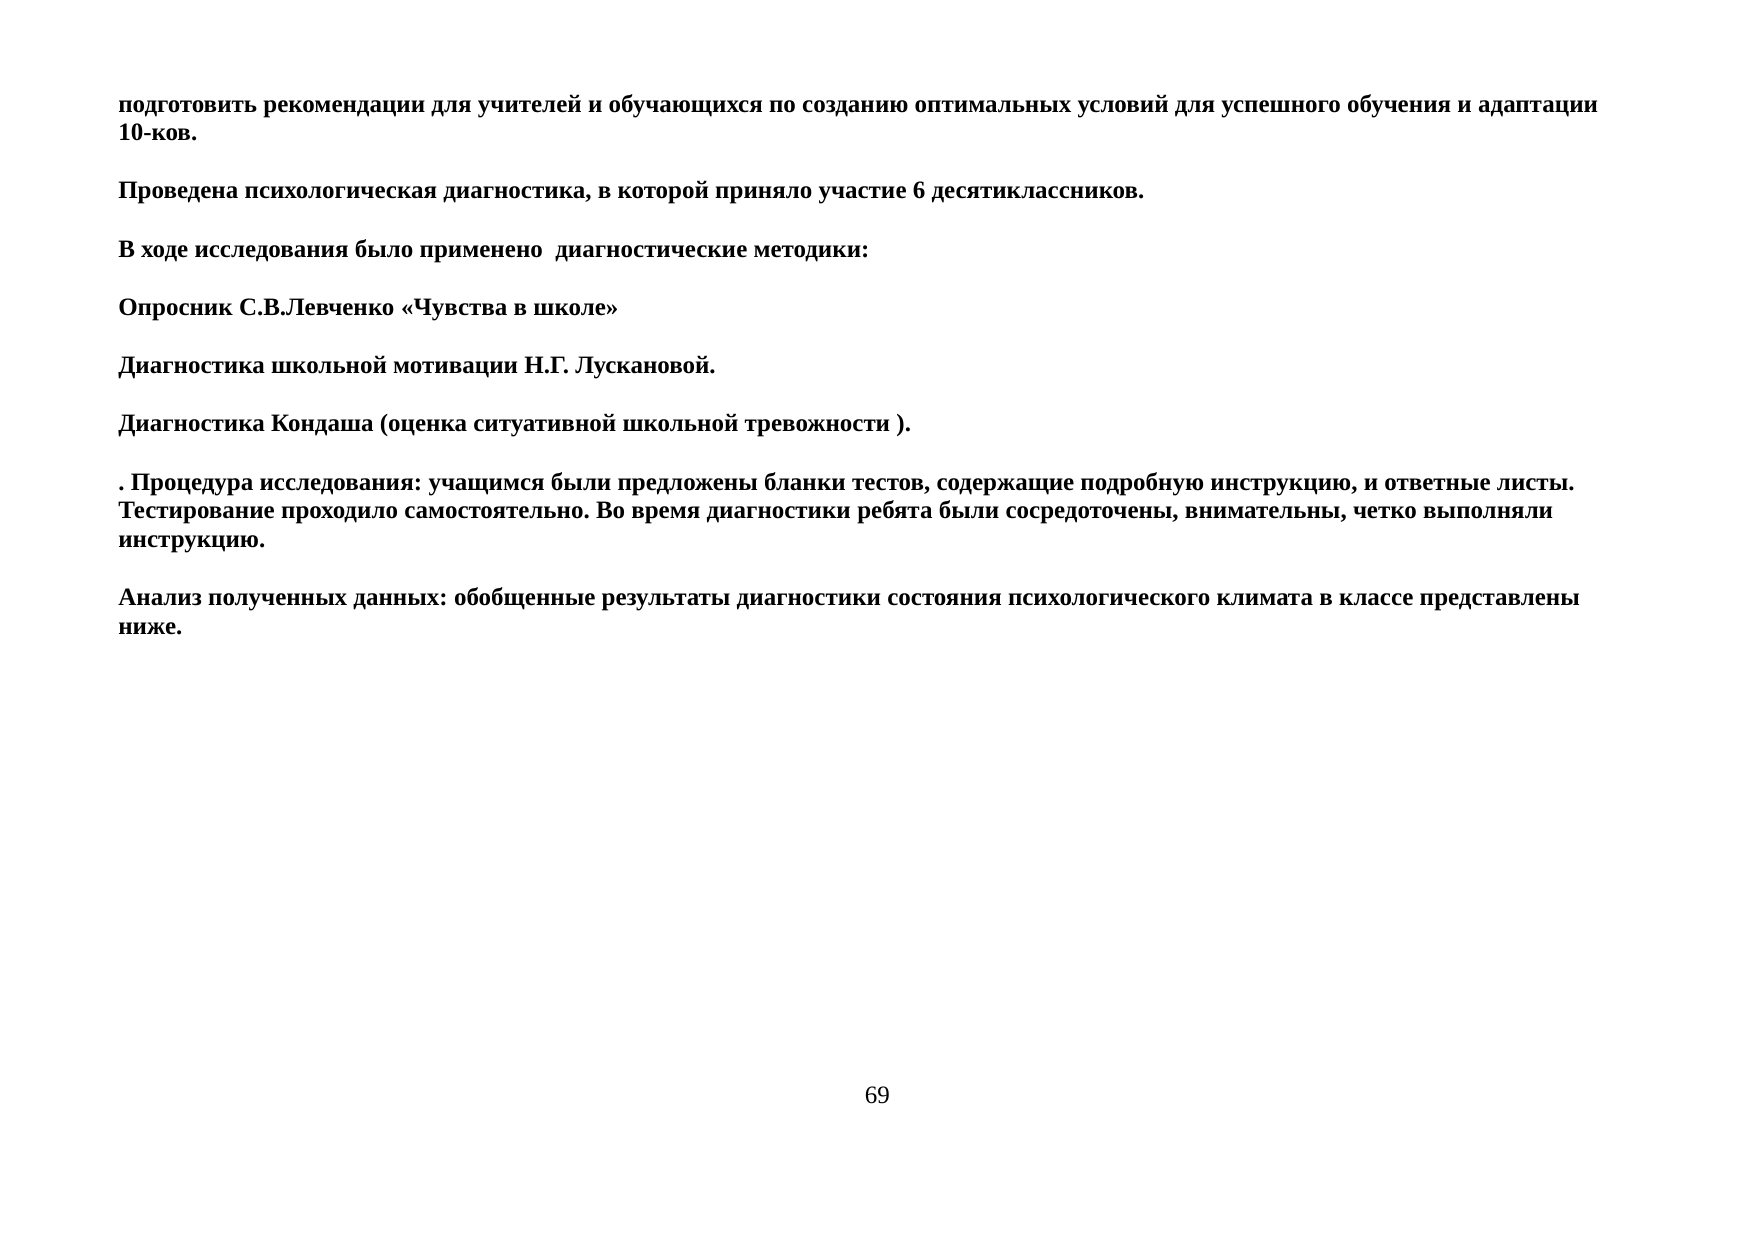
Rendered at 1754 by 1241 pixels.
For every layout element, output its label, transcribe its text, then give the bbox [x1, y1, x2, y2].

text Диагностика Кондаша (оценка ситуативной школьной тревожности ). [118, 408, 1636, 437]
text Анализ полученных данных: обобщенные результаты диагностики состояния психологического климата в классе представлены ниже. [118, 582, 1636, 640]
text подготовить рекомендации для учителей и обучающихся по созданию оптимальных условий для успешного обучения и адаптации 10-ков. [118, 89, 1636, 146]
text Опросник С.В.Левченко «Чувства в школе» [118, 292, 1636, 321]
text Проведена психологическая диагностика, в которой приняло участие 6 десятиклассников. [118, 176, 1636, 204]
text В ходе исследования было применено диагностические методики: [118, 234, 1636, 263]
text . Процедура исследования: учащимся были предложены бланки тестов, содержащие подробную инструкцию, и ответные листы. Тестирование проходило самостоятельно. Во время диагностики ребята были сосредоточены, внимательны, четко выполняли инструкцию. [118, 467, 1636, 553]
text Диагностика школьной мотивации Н.Г. Лускановой. [118, 350, 1636, 379]
